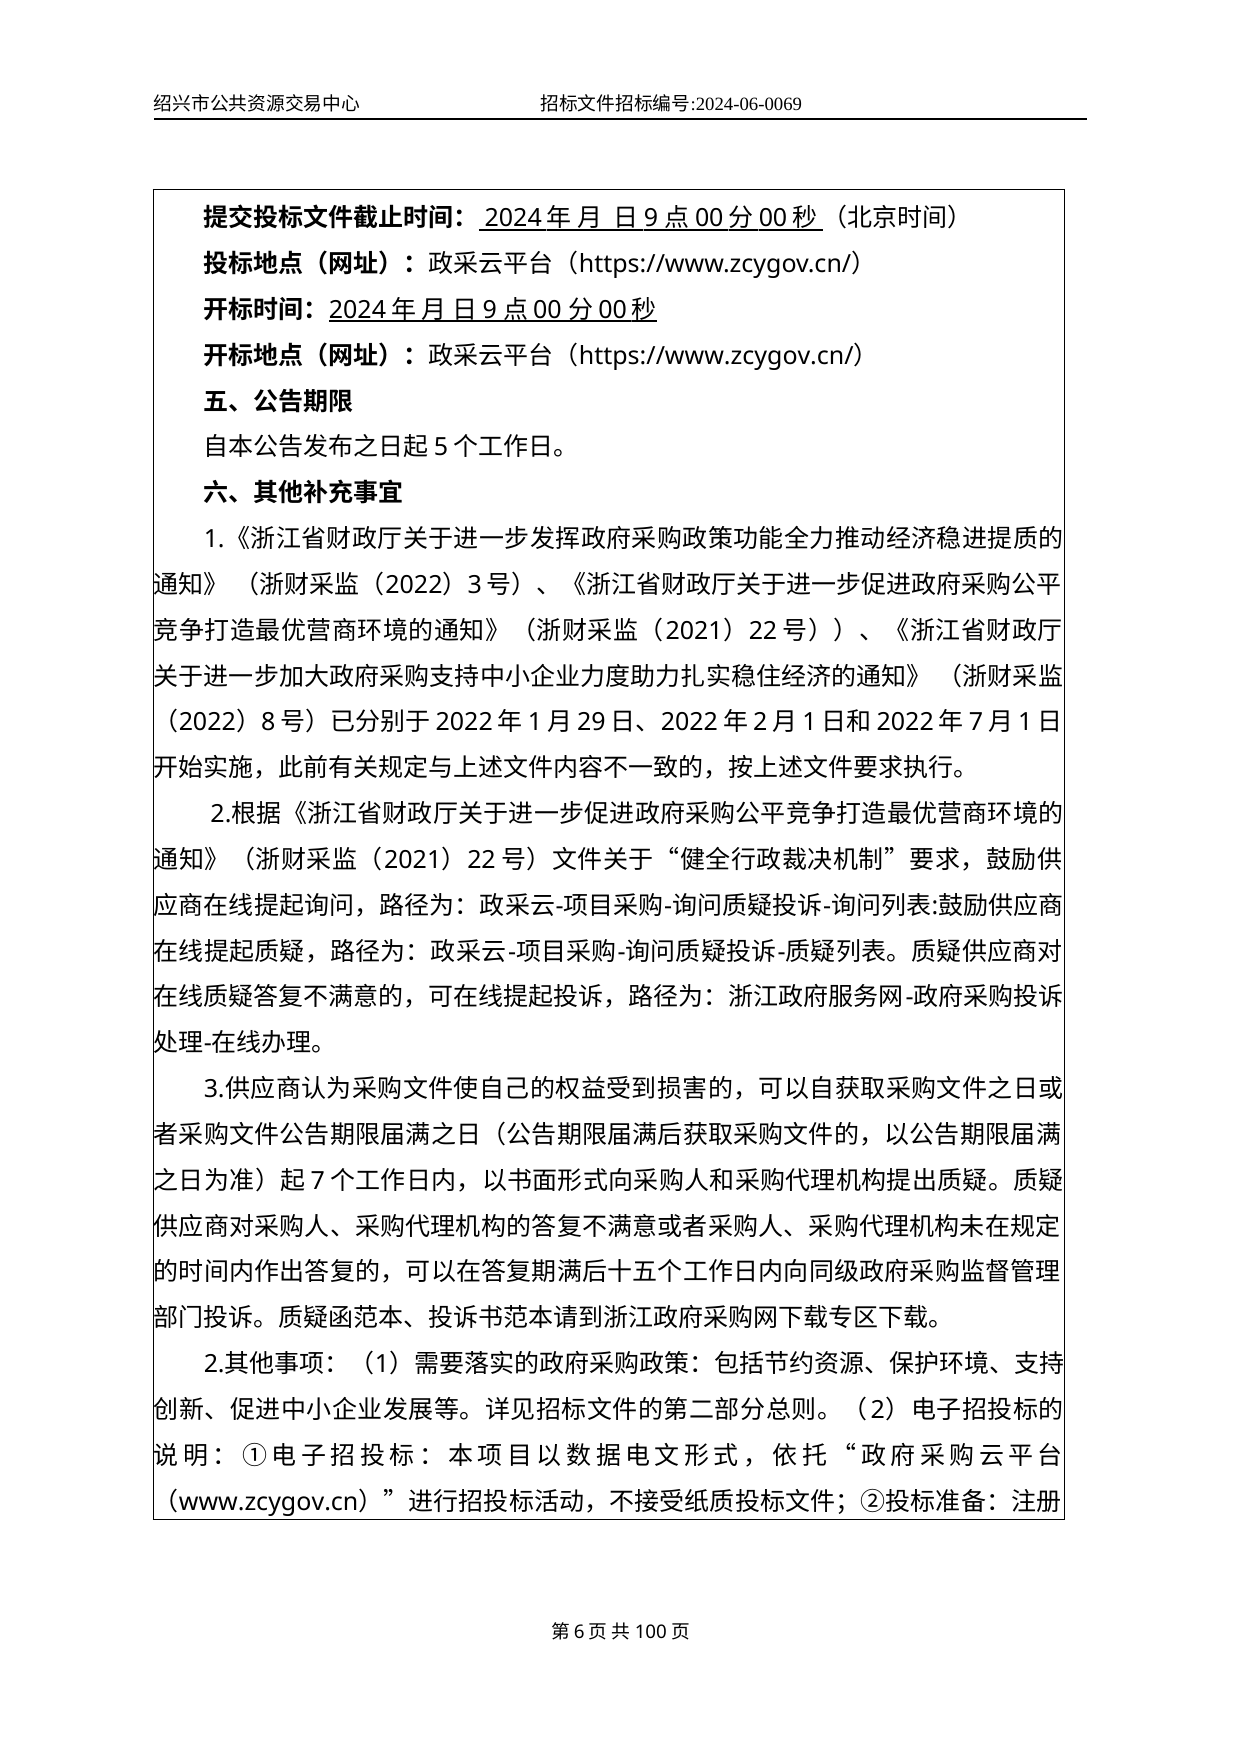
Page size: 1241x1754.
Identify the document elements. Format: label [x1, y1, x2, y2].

table_header [154, 190, 1064, 1519]
